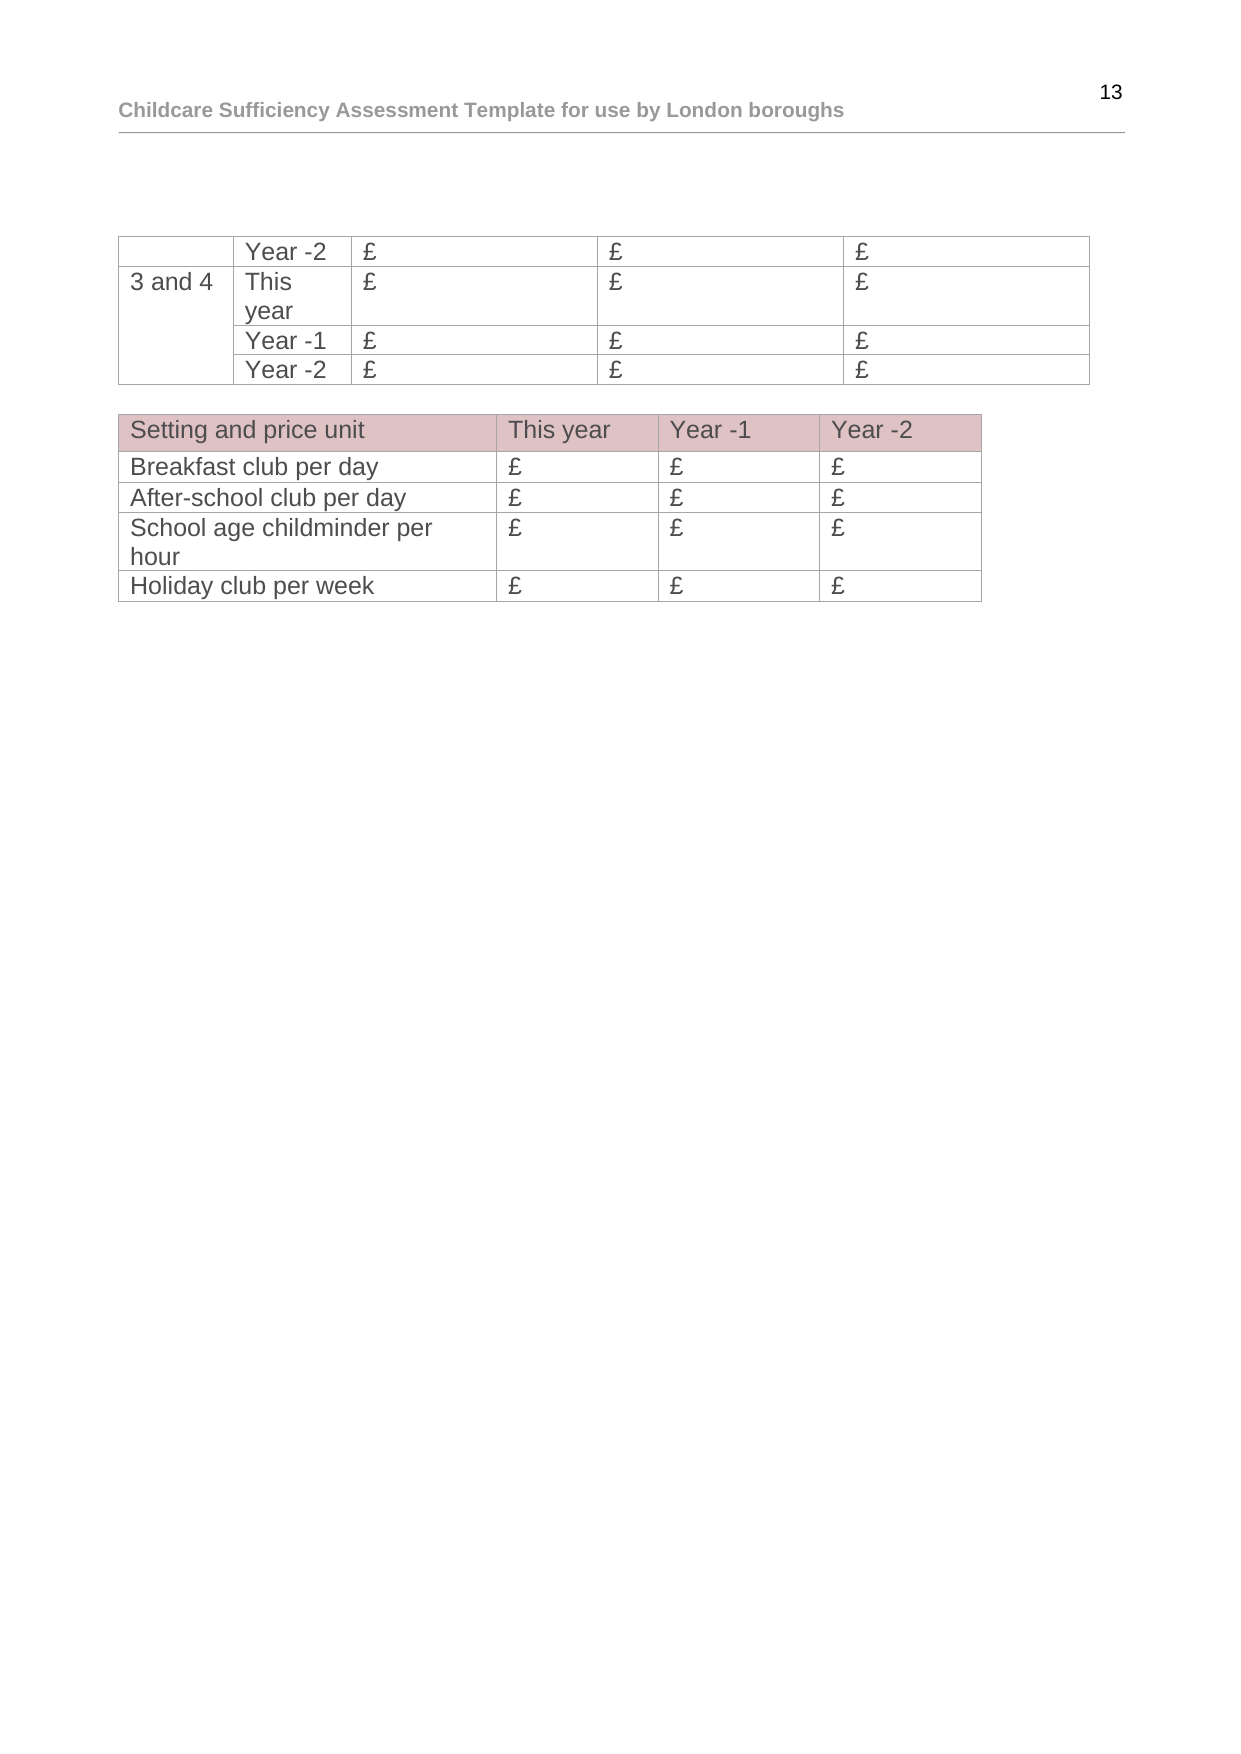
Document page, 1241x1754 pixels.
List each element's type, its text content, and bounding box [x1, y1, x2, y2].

table_header Year -2 [820, 415, 981, 451]
table_cell Year -2 [234, 355, 351, 384]
table_cell £ [659, 452, 819, 482]
table_cell Holiday club per week [119, 571, 496, 601]
table_cell £ [598, 355, 843, 384]
table_cell Year -2 [234, 237, 351, 266]
table_cell £ [659, 513, 819, 570]
table_cell £ [659, 571, 819, 601]
table_cell £ [352, 355, 597, 384]
table_cell Breakfast club per day [119, 452, 496, 482]
table_cell £ [820, 483, 981, 512]
table_cell Year -1 [234, 326, 351, 354]
table_cell £ [497, 483, 658, 512]
table_header This year [497, 415, 658, 451]
table_cell This year [234, 267, 351, 324]
table_cell 3 and 4 [119, 267, 233, 384]
table_cell School age childminder per hour [119, 513, 496, 570]
table_cell £ [598, 237, 843, 266]
table_header Year -1 [659, 415, 819, 451]
table_cell £ [844, 237, 1089, 266]
table_cell £ [844, 326, 1089, 354]
table_cell £ [598, 326, 843, 354]
table_cell After-school club per day [119, 483, 496, 512]
table_cell £ [844, 355, 1089, 384]
table_header Setting and price unit [119, 415, 496, 451]
table_cell £ [497, 452, 658, 482]
table_cell £ [844, 267, 1089, 324]
table_cell £ [352, 237, 597, 266]
table_cell £ [497, 571, 658, 601]
table_cell £ [820, 513, 981, 570]
table_cell £ [352, 326, 597, 354]
table_cell £ [598, 267, 843, 324]
table_cell £ [497, 513, 658, 570]
table_cell £ [659, 483, 819, 512]
table_cell £ [820, 571, 981, 601]
table_cell £ [820, 452, 981, 482]
table_cell £ [352, 267, 597, 324]
